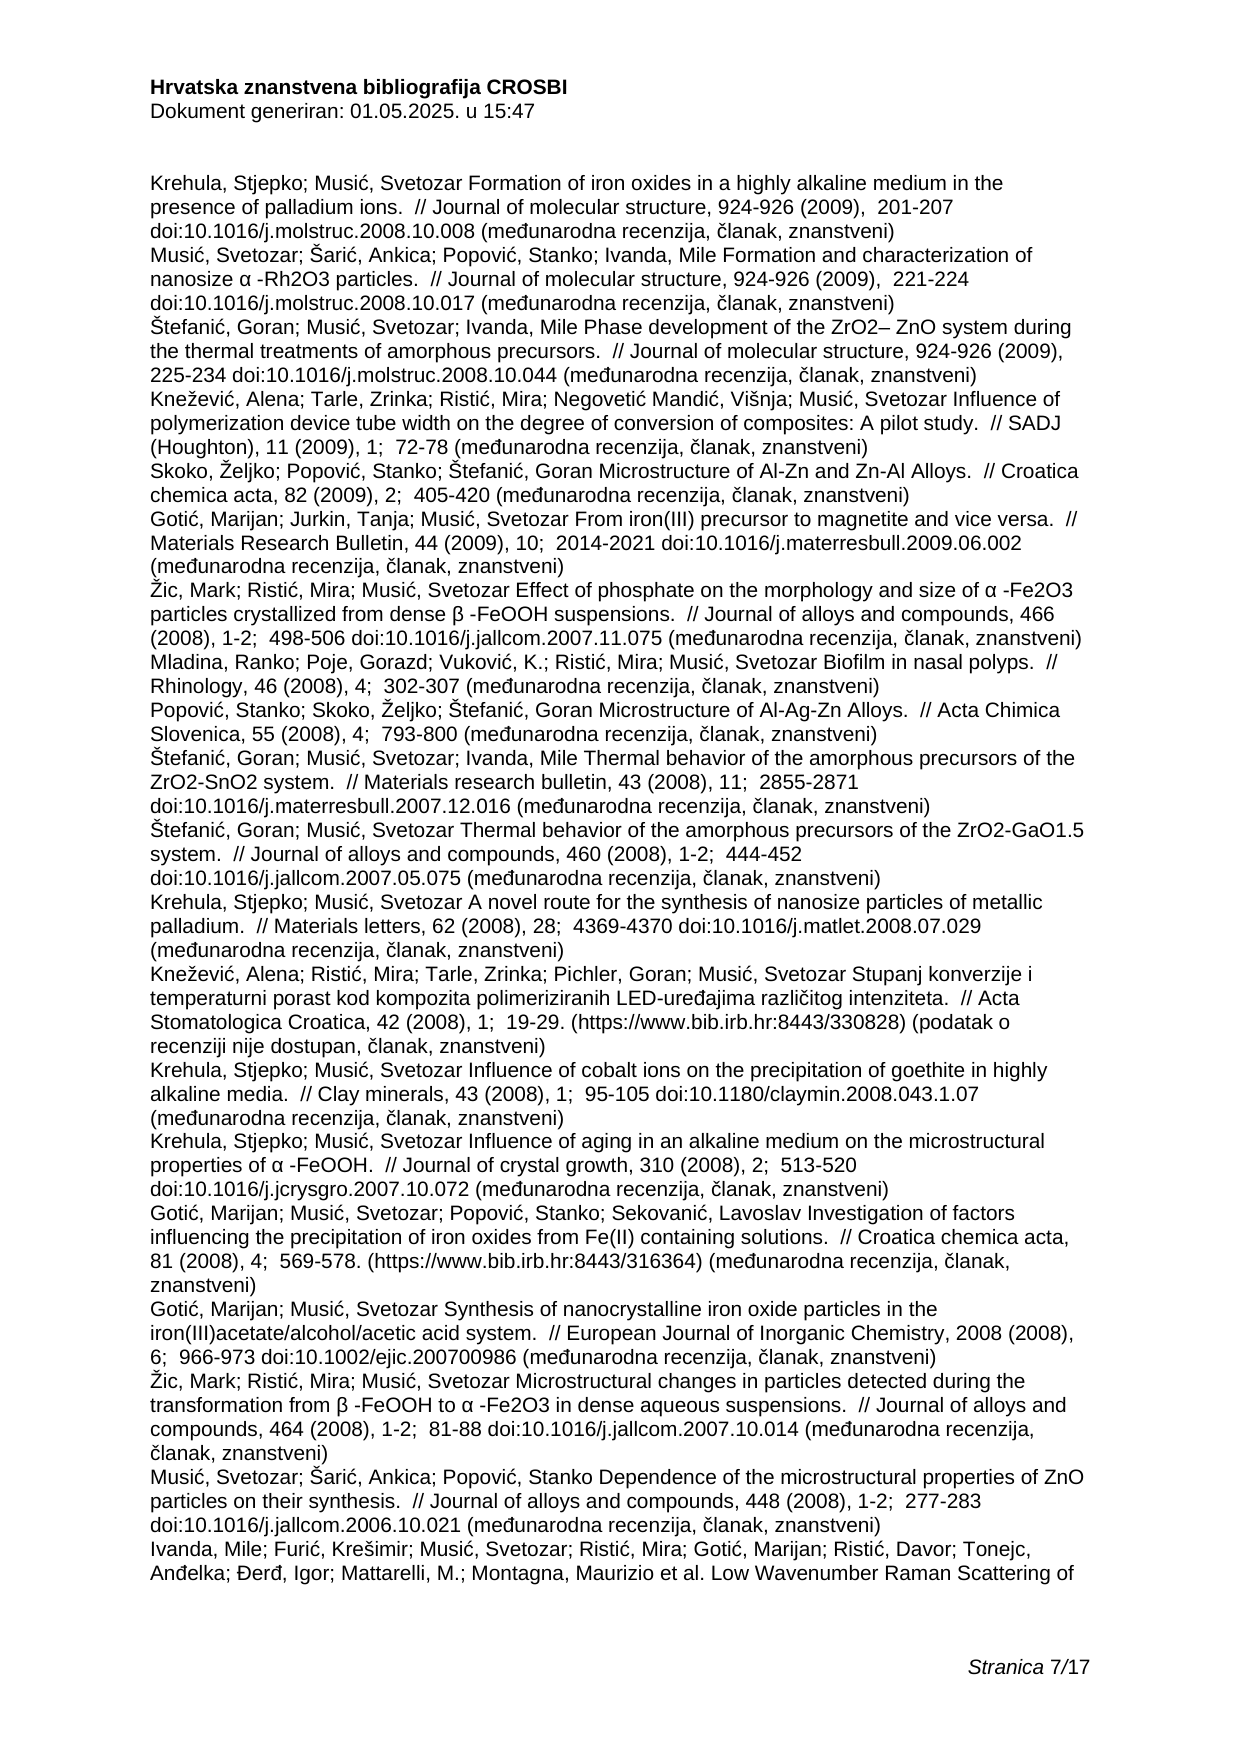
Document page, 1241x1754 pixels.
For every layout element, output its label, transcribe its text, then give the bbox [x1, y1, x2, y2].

text Gotić, Marijan; Musić, Svetozar [150, 1297, 1090, 1369]
text Krehula, Stjepko; Musić, Svetozar [150, 171, 1090, 243]
text Krehula, Stjepko; Musić, Svetozar [150, 1057, 1090, 1129]
text Štefanić, Goran; Musić, Svetozar; Ivanda, Mile [150, 315, 1090, 387]
text Žic, Mark; Ristić, Mira; Musić, Svetozar [150, 1369, 1090, 1465]
text Skoko, Željko; Popović, Stanko; Štefanić, Goran [150, 458, 1090, 506]
text Mladina, Ranko; Poje, Gorazd; Vuković, K.; Ristić, Mira; Musić, Svetozar [150, 650, 1090, 698]
text Krehula, Stjepko; Musić, Svetozar [150, 1129, 1090, 1201]
text Gotić, Marijan; Jurkin, Tanja; Musić, Svetozar [150, 506, 1090, 578]
text Musić, Svetozar; Šarić, Ankica; Popović, Stanko; Ivanda, Mile [150, 243, 1090, 315]
text Štefanić, Goran; Musić, Svetozar; Ivanda, Mile [150, 746, 1090, 818]
text Gotić, Marijan; Musić, Svetozar; Popović, Stanko; Sekovanić, Lavoslav [150, 1201, 1090, 1297]
text Musić, Svetozar; Šarić, Ankica; Popović, Stanko [150, 1465, 1090, 1537]
text Štefanić, Goran; Musić, Svetozar [150, 818, 1090, 890]
text Knežević, Alena; Ristić, Mira; Tarle, Zrinka; Pichler, Goran; Musić, Svetozar [150, 962, 1090, 1057]
text Knežević, Alena; Tarle, Zrinka; Ristić, Mira; Negovetić Mandić, Višnja; Musić, Svetozar [150, 387, 1090, 458]
text Krehula, Stjepko; Musić, Svetozar [150, 890, 1090, 962]
text Žic, Mark; Ristić, Mira; Musić, Svetozar [150, 578, 1090, 650]
text Popović, Stanko; Skoko, Željko; Štefanić, Goran [150, 698, 1090, 746]
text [150, 1537, 1090, 1584]
